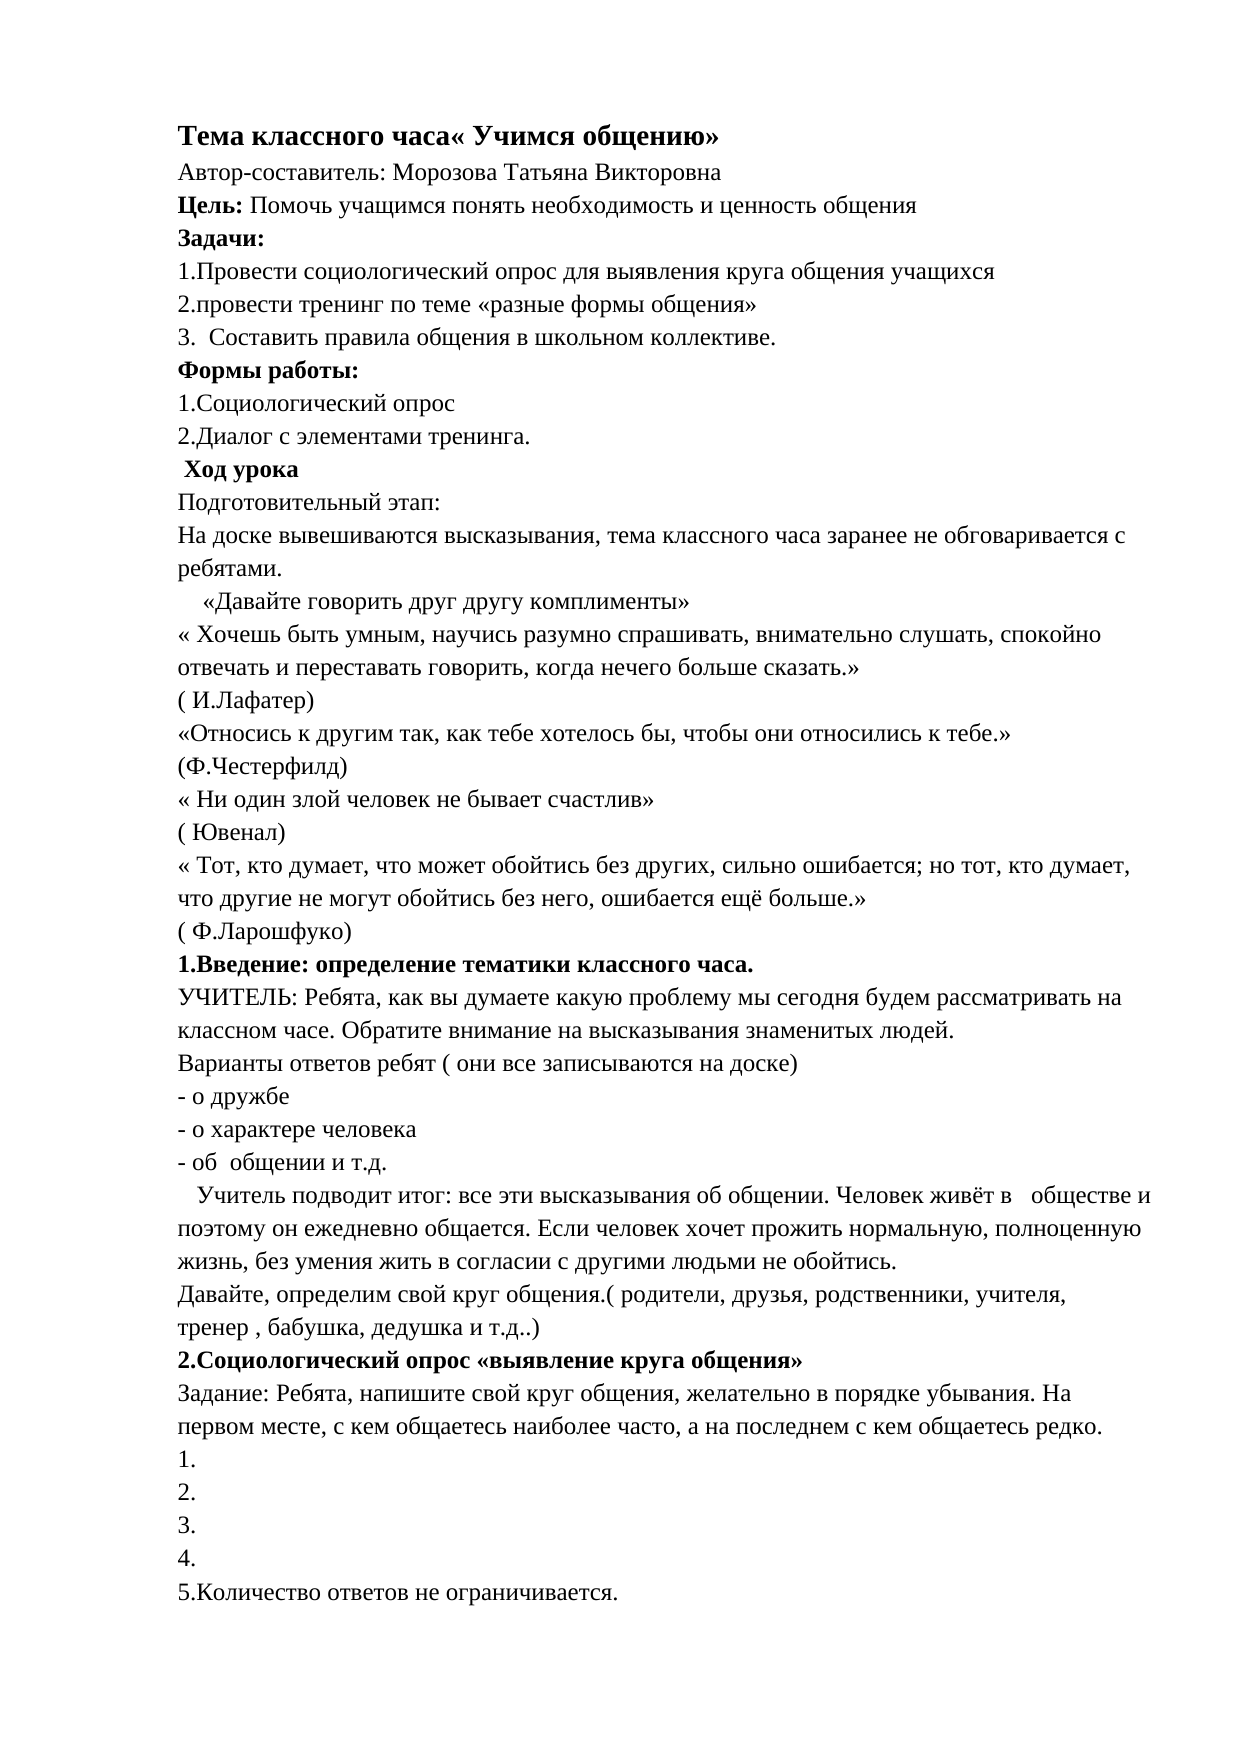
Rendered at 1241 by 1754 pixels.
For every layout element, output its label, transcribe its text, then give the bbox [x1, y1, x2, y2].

text Автор-составитель: Морозова Татьяна Викторовна [177, 157, 1152, 185]
text Давайте, определим свой круг общения.( родители, друзья, родственники, учителя, тренер , бабушка, дедушка и т.д..) [177, 1279, 1152, 1341]
text « Ни один злой человек не бывает счастлив» [177, 784, 1152, 813]
text 1.Социологический опрос [177, 388, 1152, 417]
text « Тот, кто думает, что может обойтись без других, сильно ошибается; но тот, кто думает, что другие не могут обойтись без него, ошибается ещё больше.» [177, 850, 1152, 912]
text Формы работы: [177, 355, 1152, 383]
text 3. Составить правила общения в школьном коллективе. [177, 322, 1152, 351]
text «Относись к другим так, как тебе хотелось бы, чтобы они относились к тебе.» [177, 718, 1152, 747]
text Цель: Помочь учащимся понять необходимость и ценность общения [177, 190, 1152, 218]
text 2.Диалог с элементами тренинга. [177, 421, 1152, 449]
text ( И.Лафатер) [177, 685, 1152, 714]
text « Хочешь быть умным, научись разумно спрашивать, внимательно слушать, спокойно отвечать и переставать говорить, когда нечего больше сказать.» [177, 619, 1152, 681]
text 5.Количество ответов не ограничивается. [177, 1577, 1152, 1605]
text Ход урока [177, 454, 1152, 483]
text Подготовительный этап: [177, 487, 1152, 516]
text (Ф.Честерфилд) [177, 751, 1152, 780]
text - о дружбе [177, 1081, 1152, 1110]
text - о характере человека [177, 1114, 1152, 1143]
text ( Ювенал) [177, 817, 1152, 846]
text 4. [177, 1543, 1152, 1572]
text 1.Введение: определение тематики классного часа. [177, 949, 1152, 978]
text Учитель подводит итог: все эти высказывания об общении. Человек живёт в обществе и поэтому он ежедневно общается. Если человек хочет прожить нормальную, полноценную жизнь, без умения жить в согласии с другими людьми не обойтись. [177, 1180, 1152, 1275]
text 2.Социологический опрос «выявление круга общения» [177, 1345, 1152, 1374]
text Тема классного часа« Учимся общению» [177, 118, 1152, 152]
text 1. [177, 1444, 1152, 1473]
text Задачи: [177, 223, 1152, 251]
text 2. [177, 1477, 1152, 1506]
text - об общении и т.д. [177, 1147, 1152, 1176]
text 1.Провести социологический опрос для выявления круга общения учащихся [177, 256, 1152, 284]
text 3. [177, 1511, 1152, 1539]
text ( Ф.Ларошфуко) [177, 916, 1152, 945]
text 2.провести тренинг по теме «разные формы общения» [177, 289, 1152, 317]
text На доске вывешиваются высказывания, тема классного часа заранее не обговаривается с ребятами. [177, 520, 1152, 582]
text УЧИТЕЛЬ: Ребята, как вы думаете какую проблему мы сегодня будем рассматривать на классном часе. Обратите внимание на высказывания знаменитых людей. [177, 982, 1152, 1044]
text Варианты ответов ребят ( они все записываются на доске) [177, 1048, 1152, 1077]
text «Давайте говорить друг другу комплименты» [177, 586, 1152, 615]
text Задание: Ребята, напишите свой круг общения, желательно в порядке убывания. На первом месте, с кем общаетесь наиболее часто, а на последнем с кем общаетесь редко. [177, 1378, 1152, 1440]
